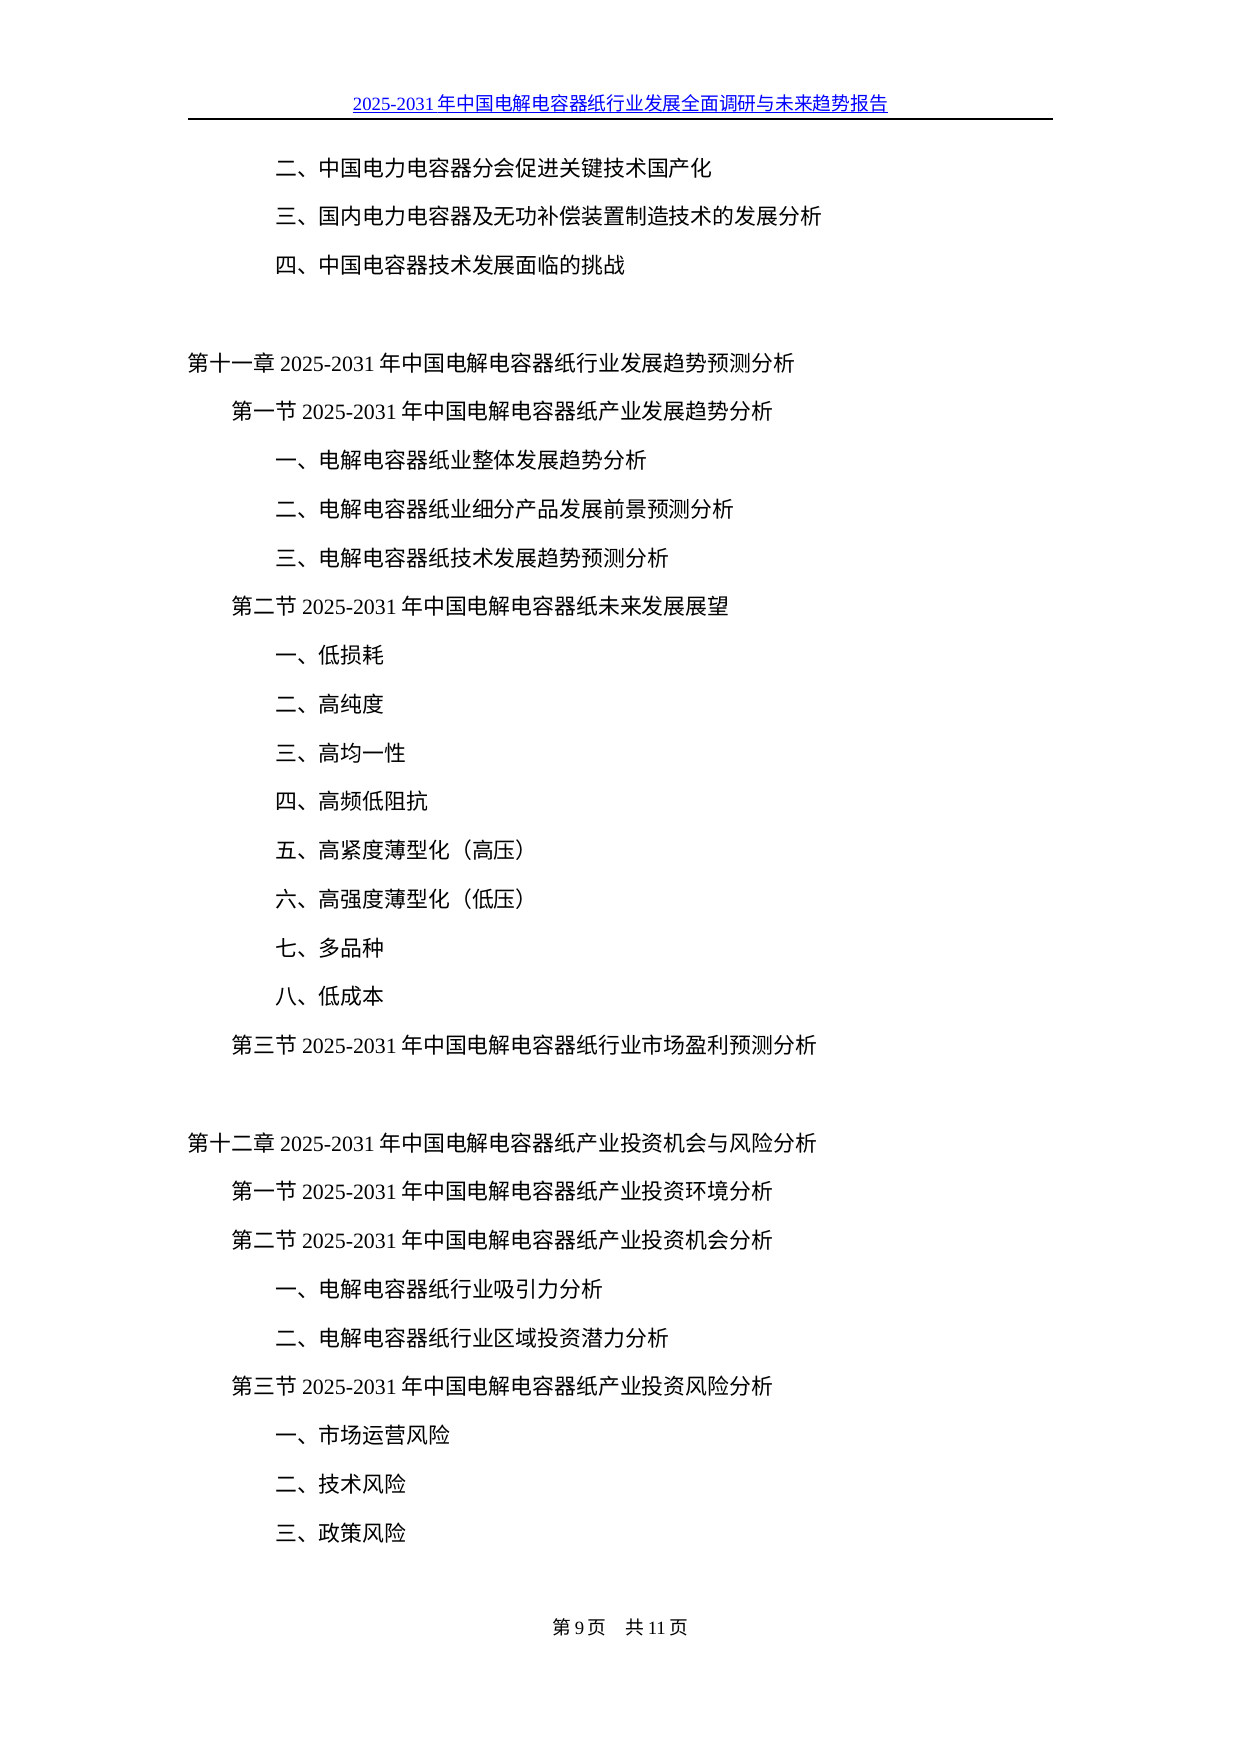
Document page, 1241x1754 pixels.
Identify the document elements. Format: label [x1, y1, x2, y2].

text [187, 150, 1053, 1548]
